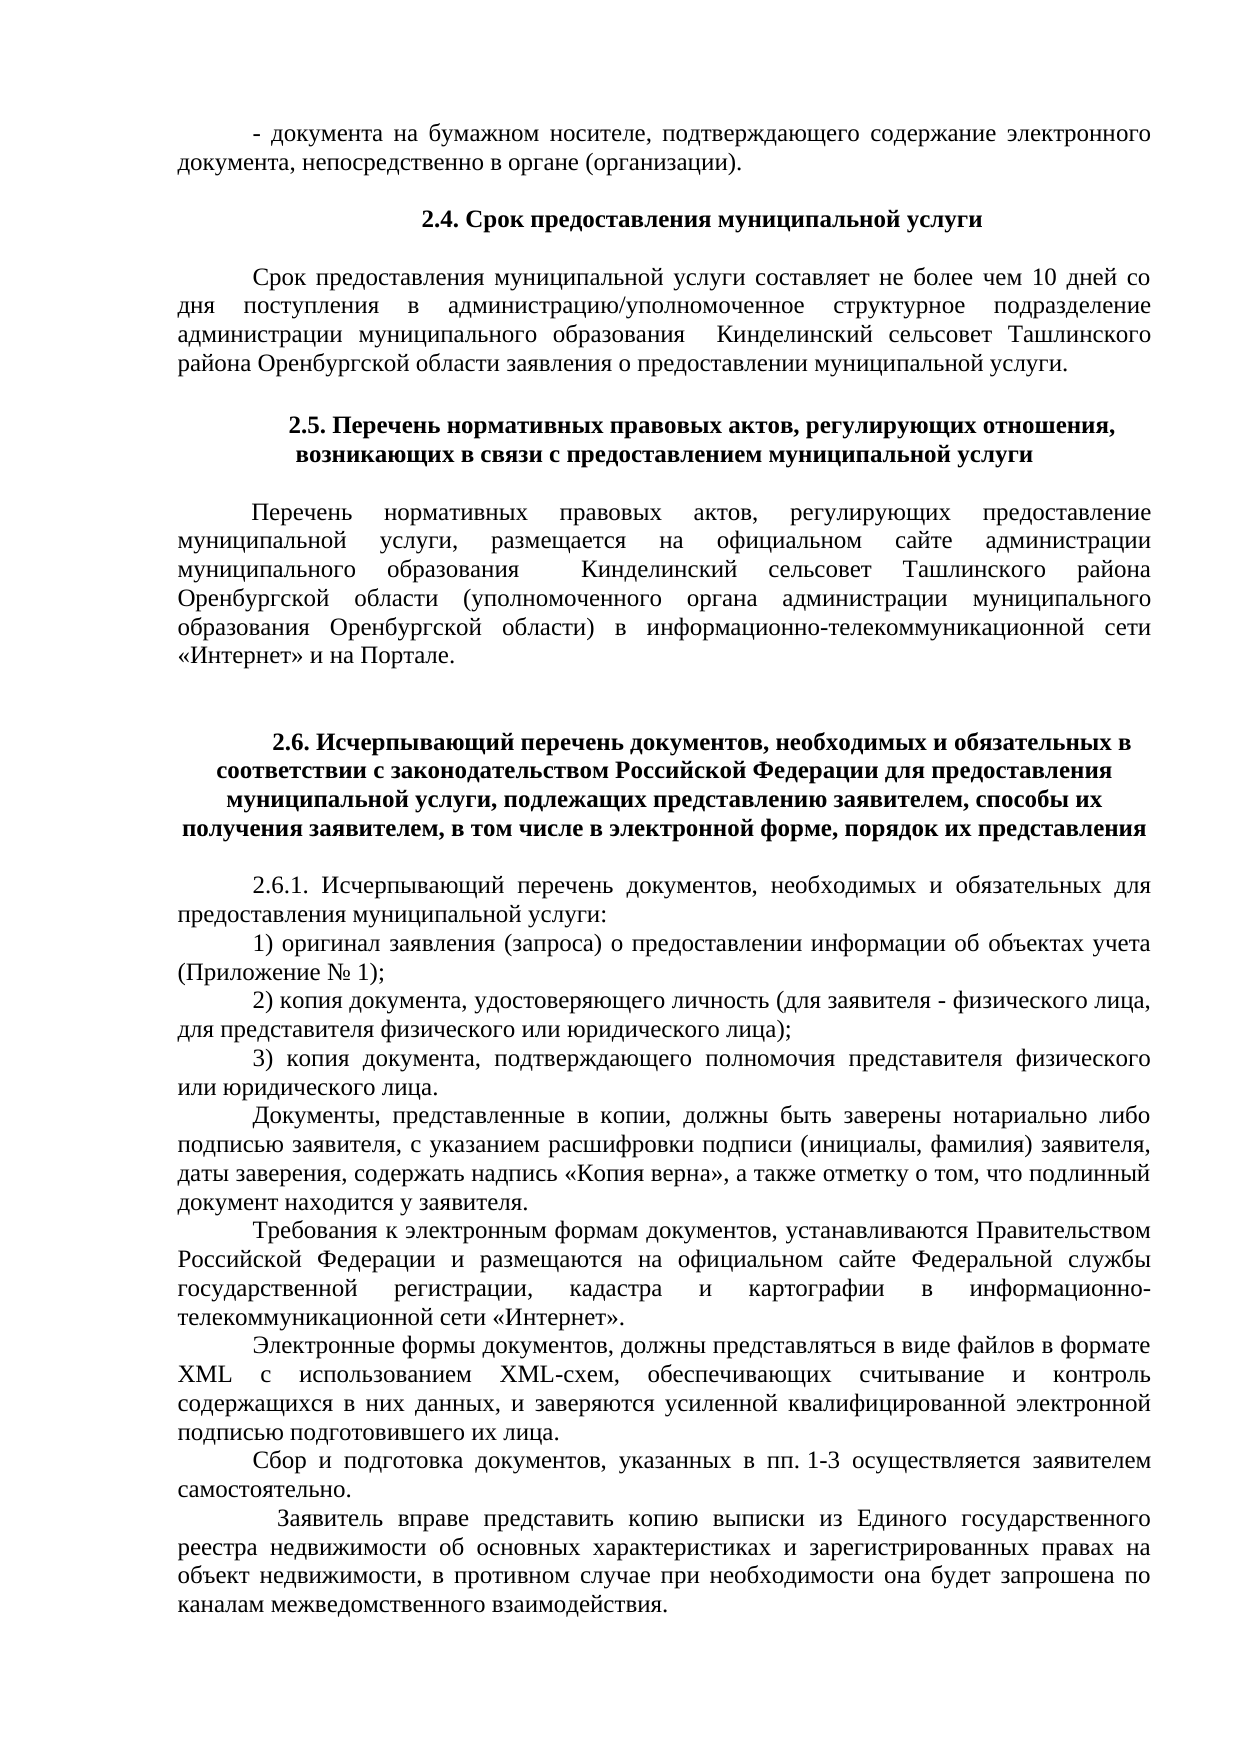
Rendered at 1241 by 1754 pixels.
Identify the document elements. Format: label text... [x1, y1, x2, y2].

text 2) копия документа, удостоверяющего личность (для заявителя - физического лица, для представителя физического или юридического лица); [177, 985, 1152, 1043]
text Заявитель вправе представить копию выписки из Единого государственного реестра недвижимости об основных характеристиках и зарегистрированных правах на объект недвижимости, в противном случае при необходимости она будет запрошена по каналам межведомственного взаимодействия. [177, 1503, 1152, 1618]
text Документы, представленные в копии, должны быть заверены нотариально либо подписью заявителя, с указанием расшифровки подписи (инициалы, фамилия) заявителя, даты заверения, содержать надпись «Копия верна», а также отметку о том, что подлинный документ находится у заявителя. [177, 1100, 1152, 1215]
text 3) копия документа, подтверждающего полномочия представителя физического или юридического лица. [177, 1043, 1152, 1100]
text 1) оригинал заявления (запроса) о предоставлении информации об объектах учета (Приложение № 1); [177, 928, 1152, 985]
subtitle 2.4. Срок предоставления муниципальной услуги [177, 204, 1152, 233]
text Требования к электронным формам документов, устанавливаются Правительством Российской Федерации и размещаются на официальном сайте Федеральной службы государственной регистрации, кадастра и картографии в информационно-телекоммуникационной сети «Интернет». [177, 1215, 1152, 1330]
text Перечень нормативных правовых актов, регулирующих предоставление муниципальной услуги, размещается на официальном сайте администрации муниципального образования Кинделинский сельсовет Ташлинского района Оренбургской области (уполномоченного органа администрации муниципального образования Оренбургской области) в информационно-телекоммуникационной сети «Интернет» и на Портале. [177, 497, 1152, 669]
text - документа на бумажном носителе, подтверждающего содержание электронного документа, непосредственно в органе (организации). [177, 118, 1152, 176]
text Срок предоставления муниципальной услуги составляет не более чем 10 дней со дня поступления в администрацию/уполномоченное структурное подразделение администрации муниципального образования Кинделинский сельсовет Ташлинского района Оренбургской области заявления о предоставлении муниципальной услуги. [177, 262, 1152, 377]
subtitle 2.5. Перечень нормативных правовых актов, регулирующих отношения, возникающих в связи с предоставлением муниципальной услуги [177, 410, 1152, 468]
text 2.6.1. Исчерпывающий перечень документов, необходимых и обязательных для предоставления муниципальной услуги: [177, 870, 1152, 928]
text Сбор и подготовка документов, указанных в пп. 1-3 осуществляется заявителем самостоятельно. [177, 1445, 1152, 1503]
text 2.6. Исчерпывающий перечень документов, необходимых и обязательных в соответствии с законодательством Российской Федерации для предоставления муниципальной услуги, подлежащих представлению заявителем, способы их получения заявителем, в том числе в электронной форме, порядок их представления [177, 727, 1152, 842]
text Электронные формы документов, должны представляться в виде файлов в формате XML с использованием XML-схем, обеспечивающих считывание и контроль содержащихся в них данных, и заверяются усиленной квалифицированной электронной подписью подготовившего их лица. [177, 1330, 1152, 1445]
